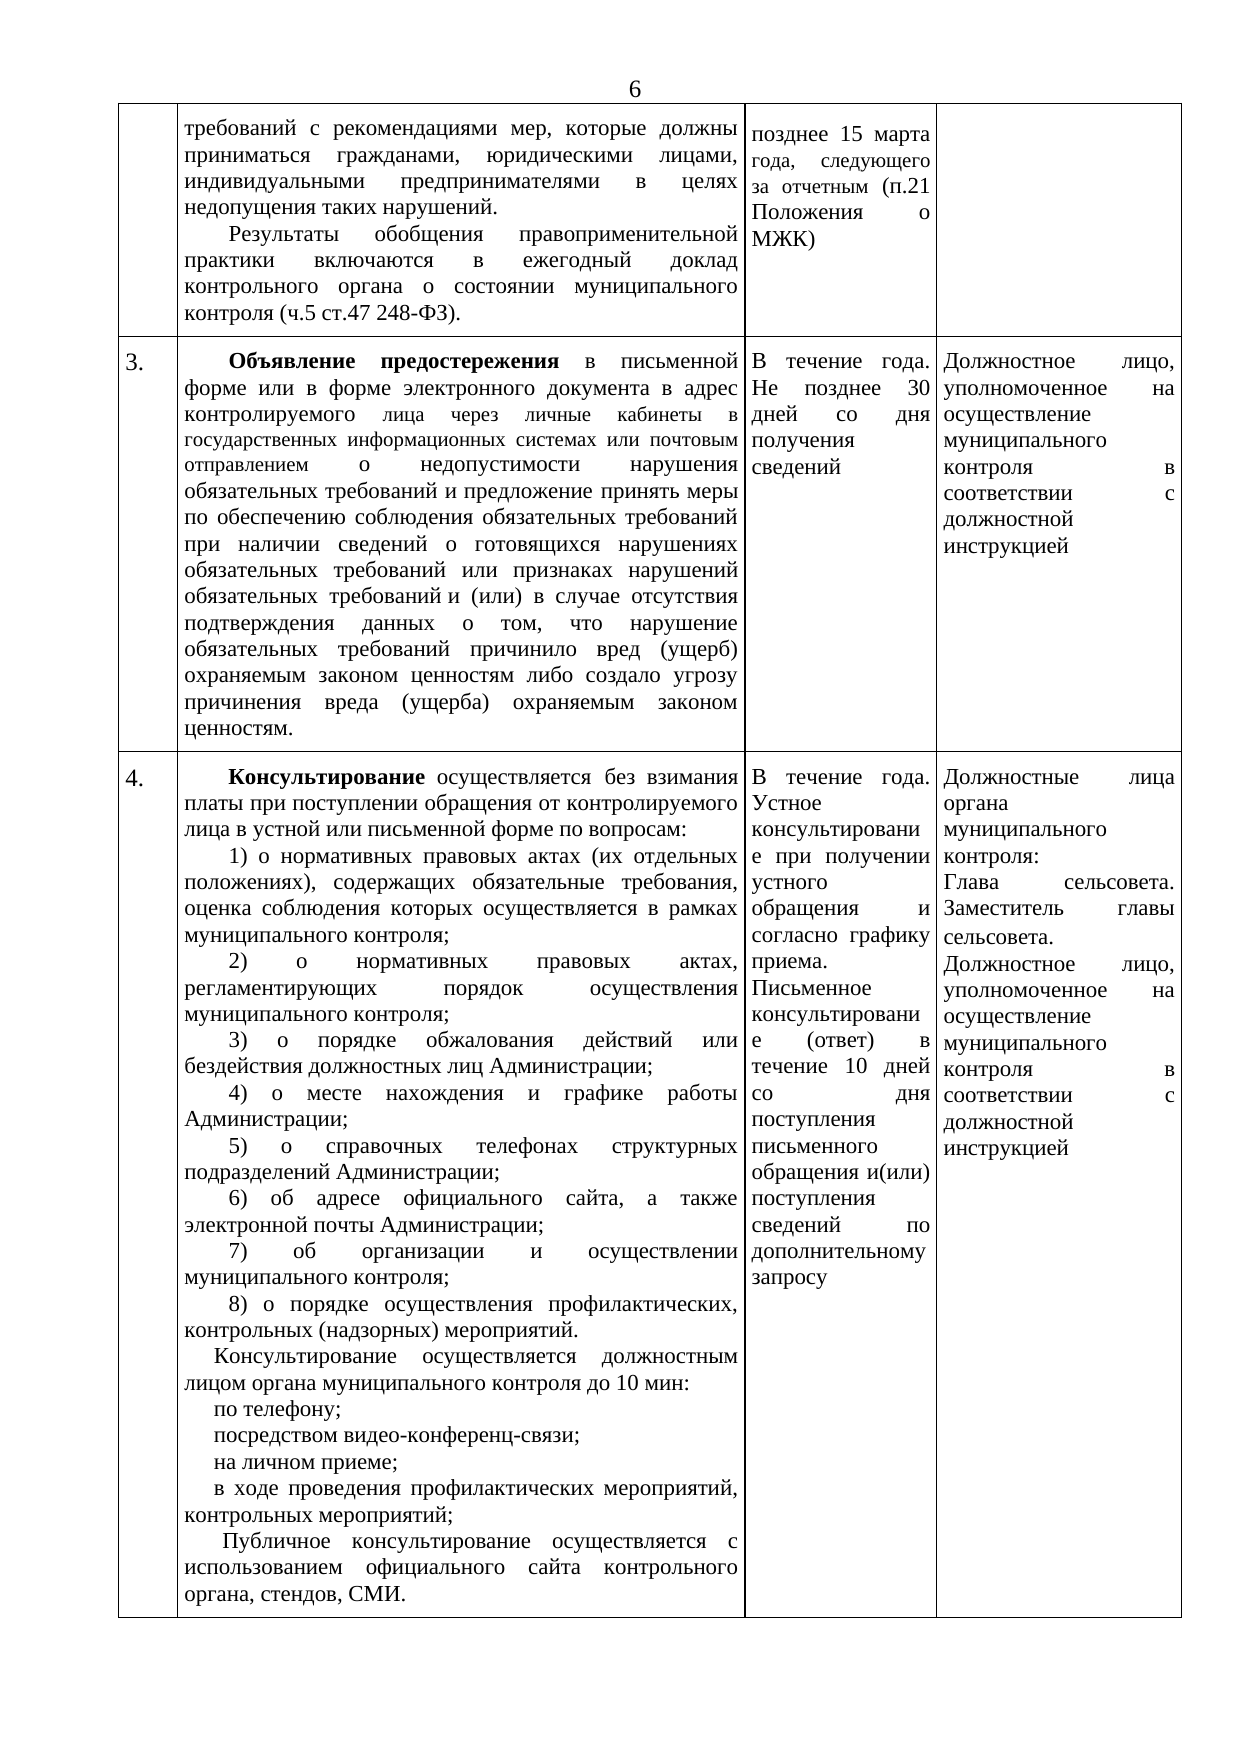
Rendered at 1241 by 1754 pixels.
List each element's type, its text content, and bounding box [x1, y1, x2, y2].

table_cell Должностное лицо, уполномоченное на осуществление муниципального контроля в соответствии с должностной инструкцией [937, 337, 1181, 751]
table_cell 3. [119, 337, 177, 751]
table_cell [937, 104, 1181, 336]
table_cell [746, 104, 936, 336]
table_cell 4. [119, 752, 177, 1617]
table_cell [746, 752, 936, 1617]
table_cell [178, 104, 744, 336]
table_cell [937, 752, 1181, 1617]
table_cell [178, 752, 744, 1617]
table_cell Объявление предостережения в письменной форме или в форме электронного документа в адрес контролируемого лица через личные кабинеты в государственных информационных системах или почтовым отправлением о недопустимости нарушения обязательных требований и предложение принять меры по обеспечению соблюдения обязательных требований при наличии сведений о готовящихся нарушениях обязательных требований или признаках нарушений обязательных требований и (или) в случае отсутствия подтверждения данных о том, что нарушение обязательных требований причинило вред (ущерб) охраняемым законом ценностям либо создало угрозу причинения вреда (ущерба) охраняемым законом ценностям. [178, 337, 744, 751]
table_cell В течение года. Не позднее 30 дней со дня получения сведений [746, 337, 936, 751]
table_cell 2 [119, 104, 177, 336]
